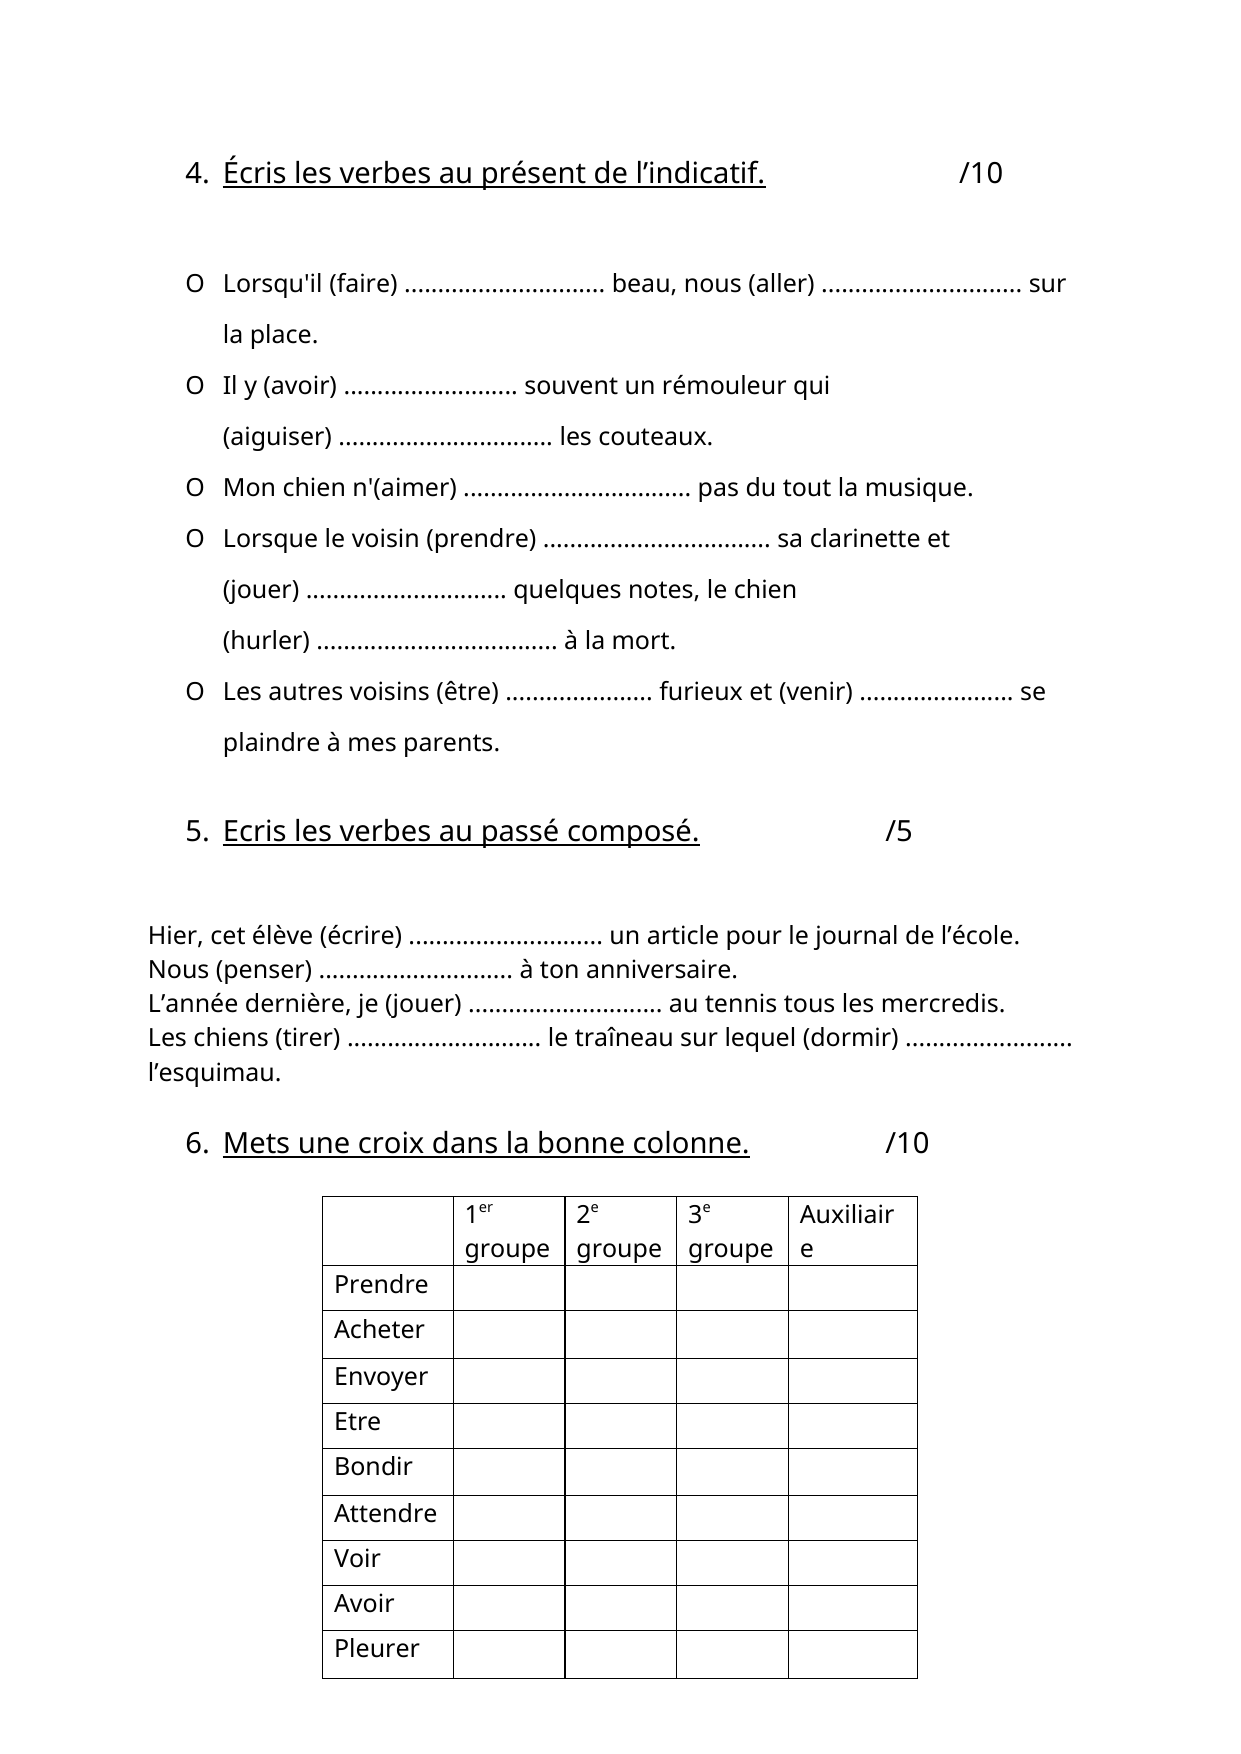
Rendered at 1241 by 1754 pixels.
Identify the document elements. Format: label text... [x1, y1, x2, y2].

table_cell [566, 1586, 676, 1630]
table_header 3e groupe [677, 1197, 788, 1265]
table_header [323, 1197, 453, 1265]
table_cell [566, 1359, 676, 1403]
table_cell [454, 1631, 564, 1677]
table_cell [677, 1404, 788, 1448]
list Lorsque le voisin (prendre) .................................. sa clarinette et (jouer) .............................. quelques notes, le chien (hurler) .................................... à la mort. [185, 521, 1093, 657]
table_cell [789, 1541, 917, 1585]
table_cell [789, 1449, 917, 1495]
table_cell [566, 1631, 676, 1677]
table_cell [566, 1449, 676, 1495]
table_cell [566, 1496, 676, 1540]
table_cell [677, 1496, 788, 1540]
table_cell [454, 1311, 564, 1358]
table_cell [789, 1359, 917, 1403]
table_cell [789, 1266, 917, 1310]
table_cell [789, 1311, 917, 1358]
table_cell [454, 1359, 564, 1403]
table_cell [566, 1266, 676, 1310]
table_cell [566, 1541, 676, 1585]
table_cell [454, 1541, 564, 1585]
table_cell [677, 1359, 788, 1403]
table_cell [677, 1311, 788, 1358]
table_cell [454, 1496, 564, 1540]
list Ecris les verbes au passé composé. /5 [185, 810, 1093, 850]
table_cell [789, 1496, 917, 1540]
table_cell Prendre [323, 1266, 453, 1310]
table_cell [454, 1586, 564, 1630]
table_cell Attendre [323, 1496, 453, 1540]
table_cell [677, 1541, 788, 1585]
table_cell [789, 1586, 917, 1630]
table_cell [454, 1449, 564, 1495]
table_cell [789, 1631, 917, 1677]
table_cell Bondir [323, 1449, 453, 1495]
text Les chiens (tirer) ............................. le traîneau sur lequel (dormir) ......................... l’esquimau. [148, 1020, 1093, 1088]
list Mets une croix dans la bonne colonne. /10 [185, 1122, 1093, 1162]
table_cell Avoir [323, 1586, 453, 1630]
list Écris les verbes au présent de l’indicatif. /10 [185, 152, 1093, 192]
table_cell Pleurer [323, 1631, 453, 1677]
text L’année dernière, je (jouer) ............................. au tennis tous les mercredis. [148, 986, 1093, 1020]
table_cell Acheter [323, 1311, 453, 1358]
list Il y (avoir) .......................... souvent un rémouleur qui (aiguiser) ................................ les couteaux. [185, 368, 1093, 453]
table_cell [677, 1586, 788, 1630]
list Lorsqu'il (faire) .............................. beau, nous (aller) .............................. sur la place. [185, 266, 1093, 351]
table_header Auxiliaire [789, 1197, 917, 1265]
table_cell Envoyer [323, 1359, 453, 1403]
table_header 1er groupe [454, 1197, 564, 1265]
table_cell [454, 1266, 564, 1310]
table_cell [566, 1311, 676, 1358]
table_cell [677, 1631, 788, 1677]
list Les autres voisins (être) ...................... furieux et (venir) ....................... se plaindre à mes parents. [185, 674, 1093, 759]
text Hier, cet élève (écrire) ............................. un article pour le journal de l’école. [148, 918, 1093, 952]
table_cell [677, 1449, 788, 1495]
table_cell [454, 1404, 564, 1448]
table_cell Voir [323, 1541, 453, 1585]
table_cell [677, 1266, 788, 1310]
table_cell [789, 1404, 917, 1448]
table_cell Etre [323, 1404, 453, 1448]
list Mon chien n'(aimer) .................................. pas du tout la musique. [185, 470, 1093, 504]
text Nous (penser) ............................. à ton anniversaire. [148, 952, 1093, 986]
table_cell [566, 1404, 676, 1448]
table_header 2e groupe [566, 1197, 676, 1265]
